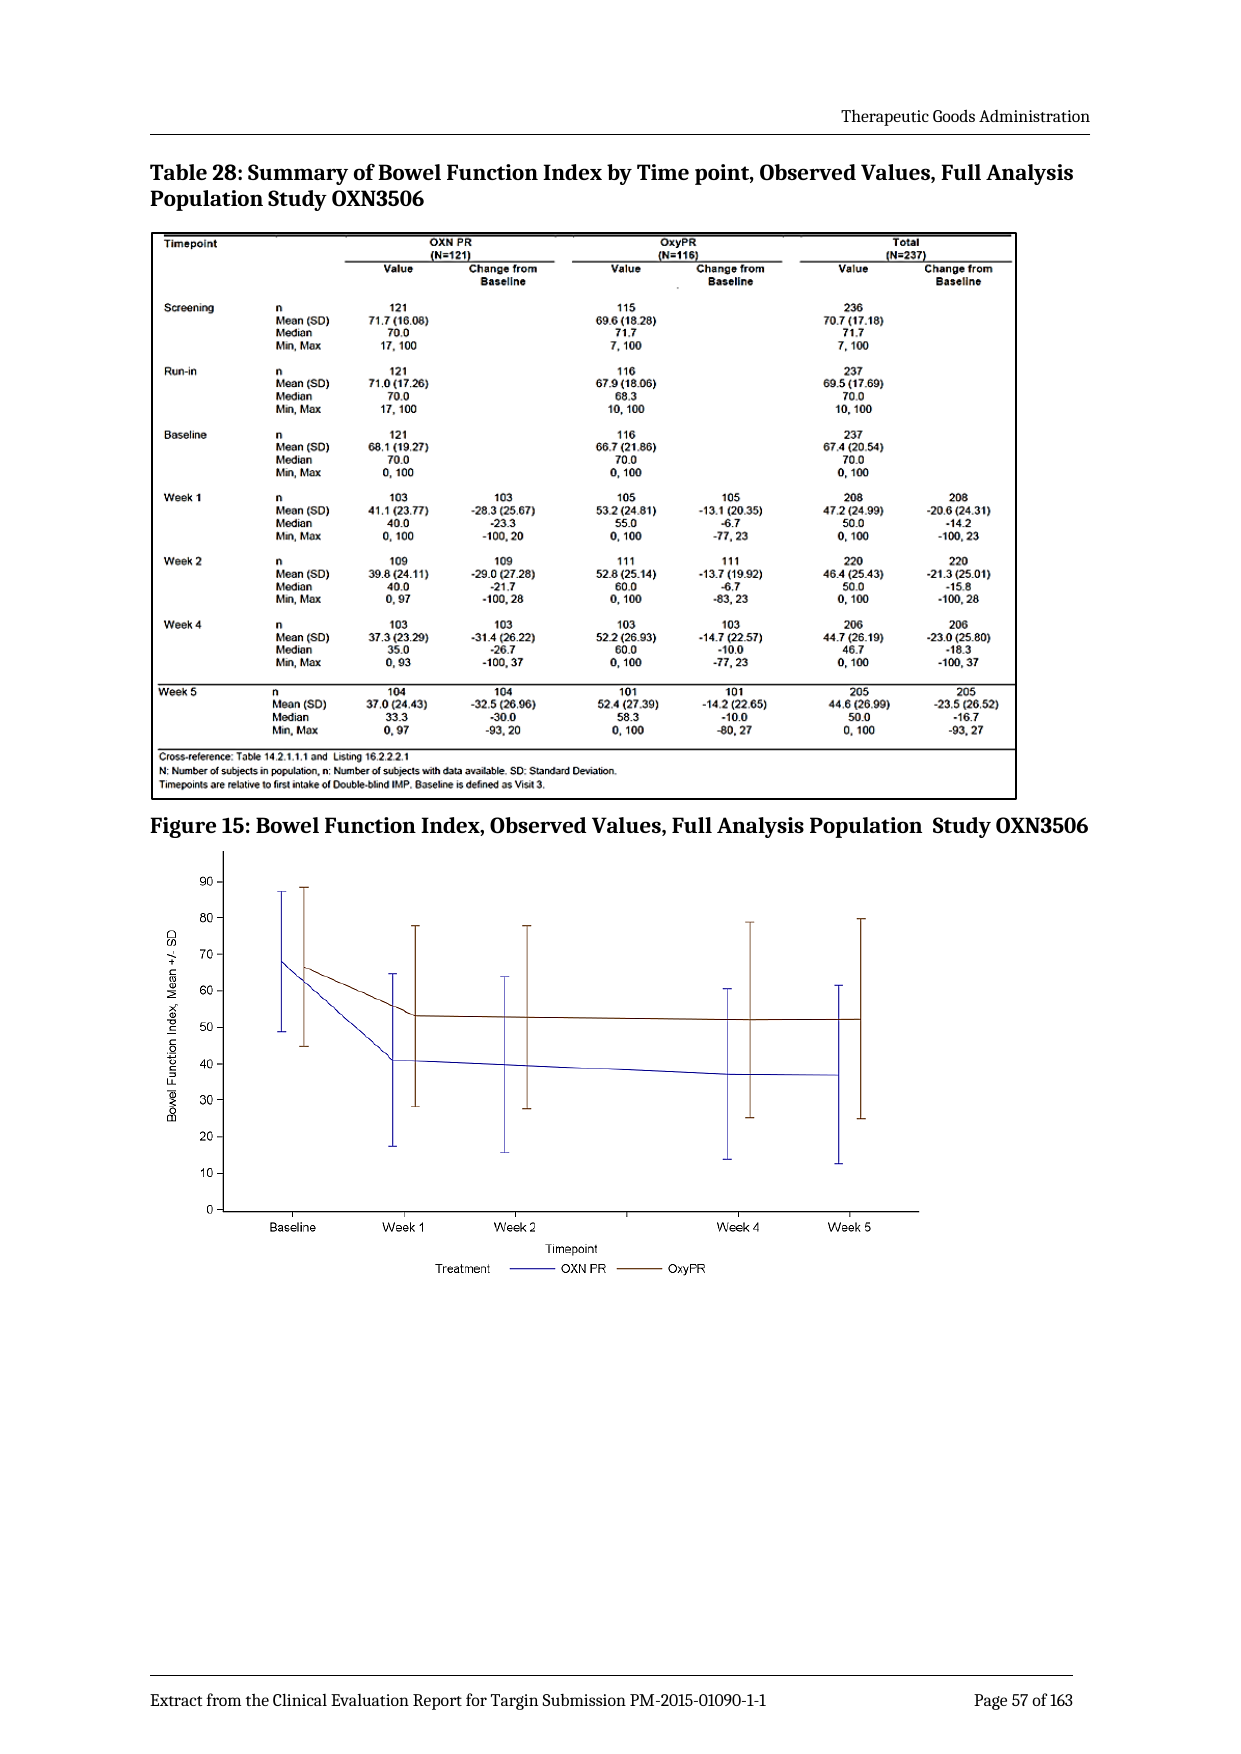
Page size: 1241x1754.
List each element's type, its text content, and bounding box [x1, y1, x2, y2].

picture [153, 234, 1015, 798]
title Figure 15: Bowel Function Index, Observed Values, Full Analysis Population Study OXN3506 [150, 812, 1090, 839]
picture [150, 851, 920, 1283]
title Table 28: Summary of Bowel Function Index by Time point, Observed Values, Full Analysis Population Study OXN3506 [150, 160, 1090, 212]
